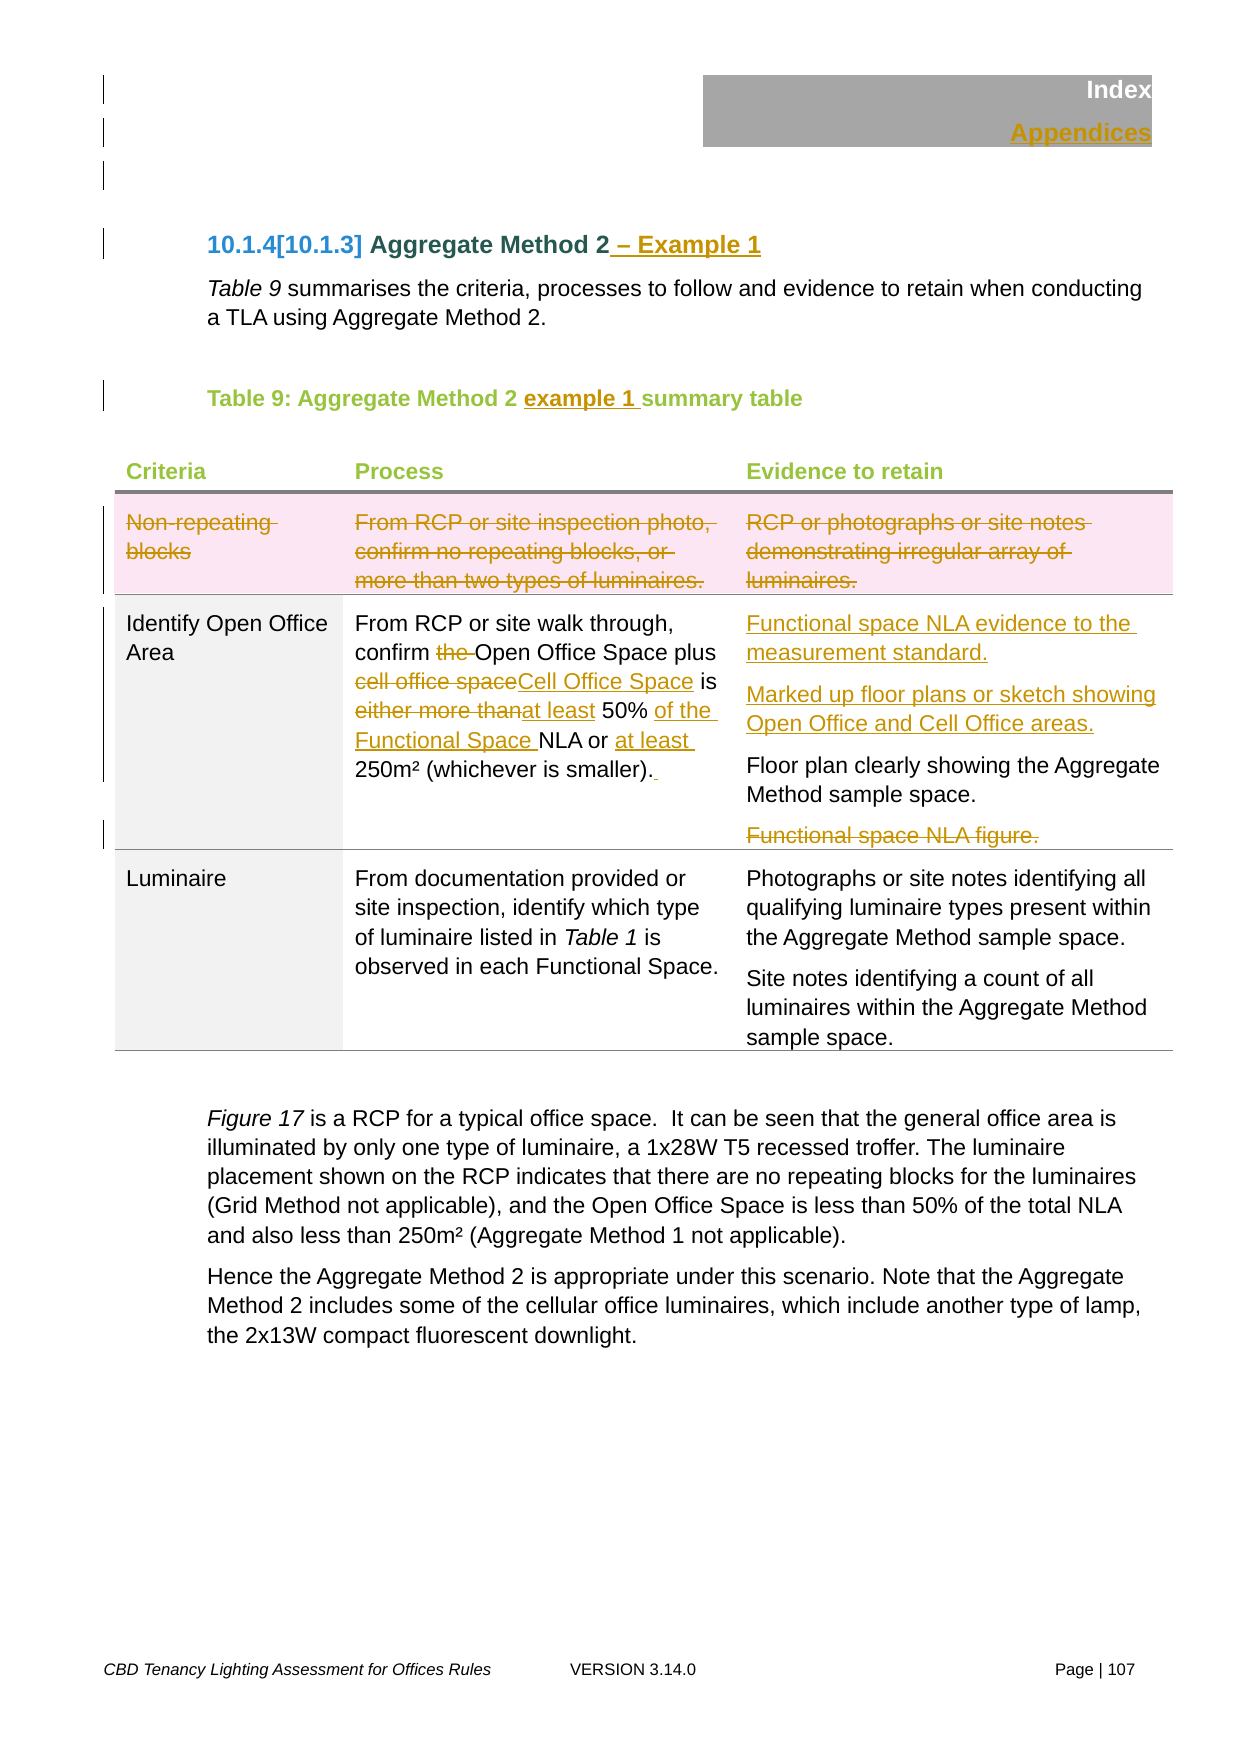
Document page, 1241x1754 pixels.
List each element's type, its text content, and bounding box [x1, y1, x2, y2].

table_cell Photographs or site notes identifying all qualifying luminaire types present within the Aggregate Method sample space. Site notes identifying a count of all luminaires within the Aggregate Method sample space. [735, 850, 1173, 1050]
subtitle Aggregate Method 2 [118, 228, 1152, 259]
table_header Criteria [115, 449, 343, 490]
text Hence the Aggregate Method 2 is appropriate under this scenario. Note that the Aggregate Method 2 includes some of the cellular office luminaires, which include another type of lamp, the 2x13W compact fluorescent downlight. [207, 1261, 1152, 1348]
table_cell From documentation provided or site inspection, identify which type of luminaire listed in Table 1 is observed in each Functional Space. [343, 850, 735, 1050]
table_header Evidence to retain [735, 449, 1173, 490]
table_cell From RCP or site walk through, confirm Open Office Space plus is 50% NLA or 250m² (whichever is smaller). [343, 595, 735, 849]
table_header Process [343, 449, 735, 490]
text Table summarises the criteria, processes to follow and evidence to retain when conducting a TLA using Aggregate Method 2. [207, 272, 1152, 330]
text Table : Aggregate Method 2 summary table [207, 380, 1152, 411]
table_cell Identify Open Office Area [115, 595, 343, 849]
table_cell Floor plan clearly showing the Aggregate Method sample space. [735, 595, 1173, 849]
table_cell Luminaire [115, 850, 343, 1050]
